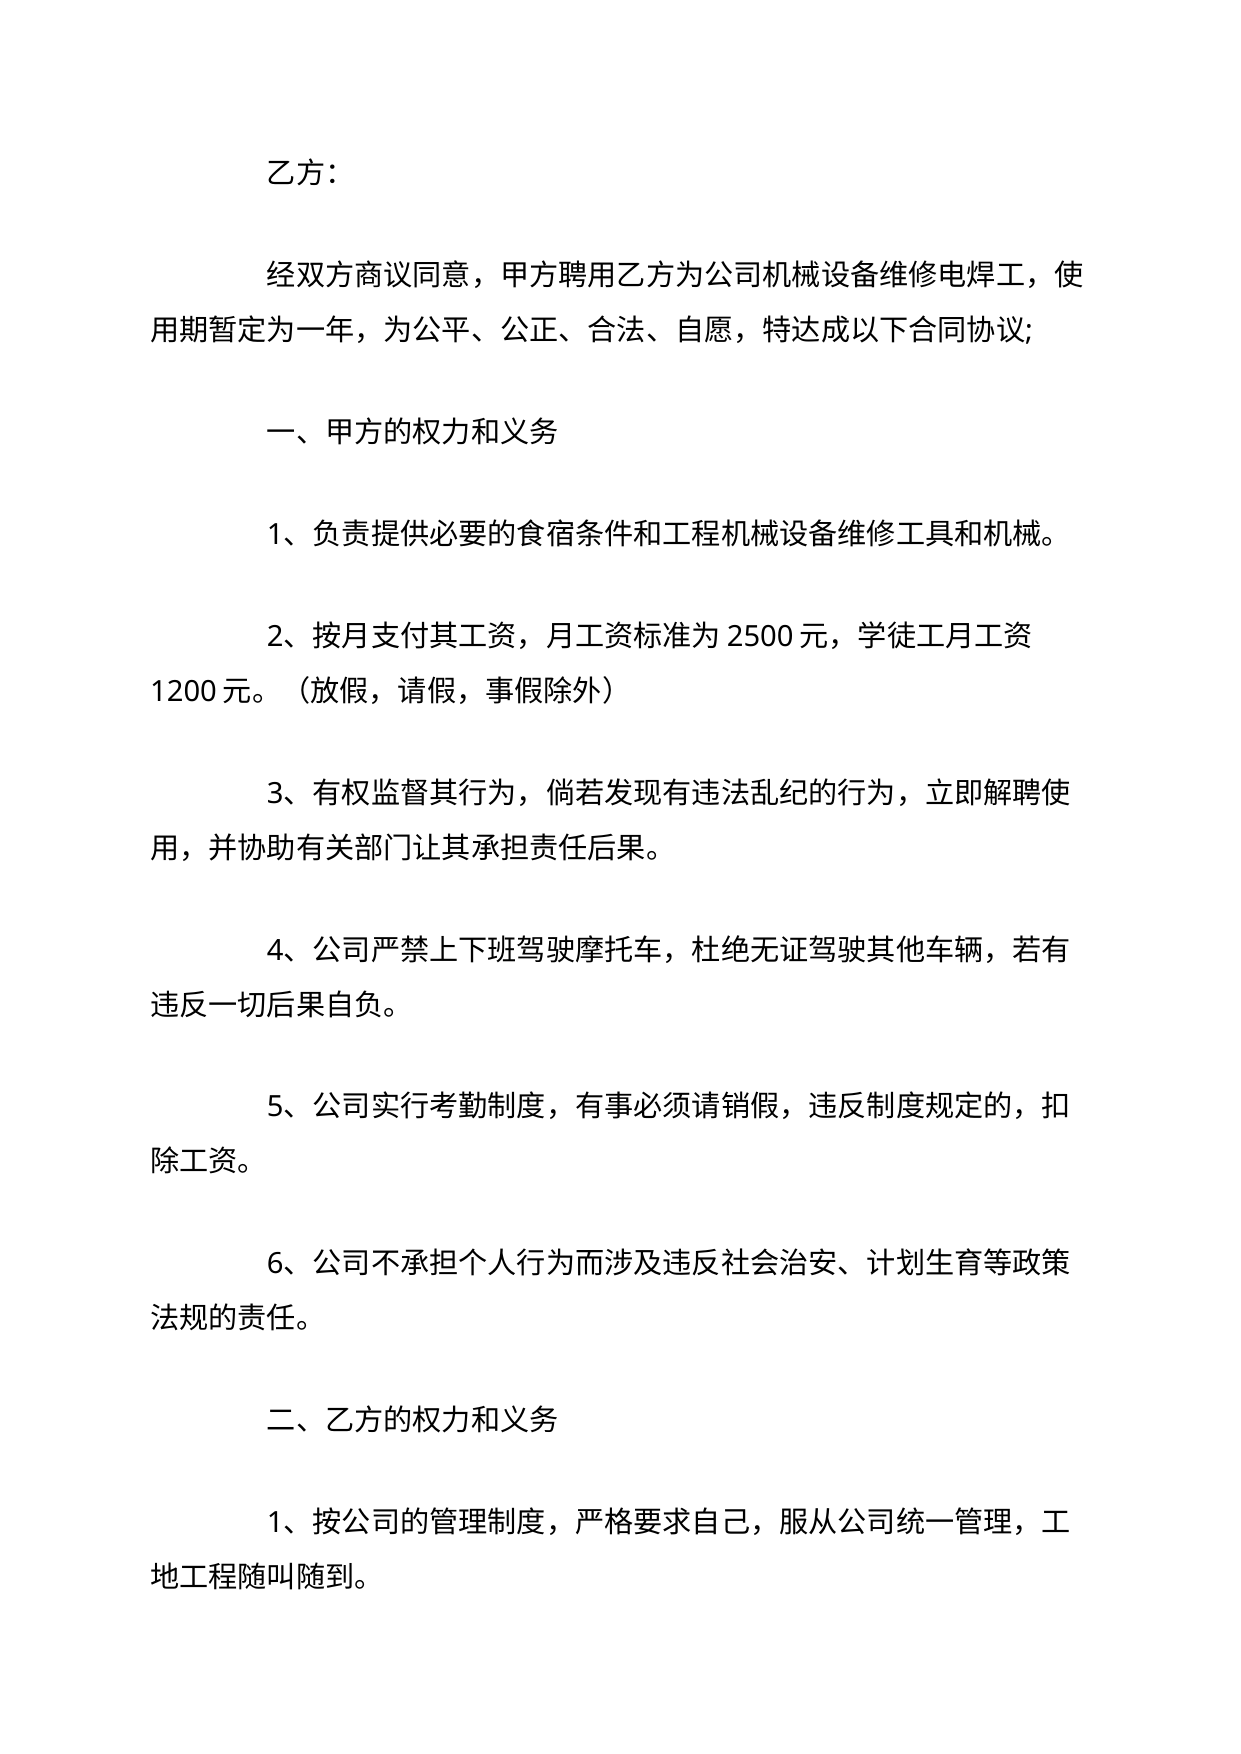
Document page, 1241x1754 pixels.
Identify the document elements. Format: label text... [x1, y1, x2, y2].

text 一、甲方的权力和义务 [150, 409, 1090, 451]
text 5、公司实行考勤制度，有事必须请销假，违反制度规定的，扣除工资。 [150, 1083, 1090, 1180]
text 4、公司严禁上下班驾驶摩托车，杜绝无证驾驶其他车辆，若有违反一切后果自负。 [150, 926, 1090, 1023]
text 6、公司不承担个人行为而涉及违反社会治安、计划生育等政策法规的责任。 [150, 1240, 1090, 1337]
text 3、有权监督其行为，倘若发现有违法乱纪的行为，立即解聘使用，并协助有关部门让其承担责任后果。 [150, 769, 1090, 867]
text 2、按月支付其工资，月工资标准为2500元，学徒工月工资1200元。（放假，请假，事假除外） [150, 612, 1090, 710]
text 乙方： [150, 150, 1090, 192]
text 1、负责提供必要的食宿条件和工程机械设备维修工具和机械。 [150, 510, 1090, 553]
text 经双方商议同意，甲方聘用乙方为公司机械设备维修电焊工，使用期暂定为一年，为公平、公正、合法、自愿，特达成以下合同协议; [150, 252, 1090, 349]
text 二、乙方的权力和义务 [150, 1396, 1090, 1439]
text 1、按公司的管理制度，严格要求自己，服从公司统一管理，工地工程随叫随到。 [150, 1498, 1090, 1596]
